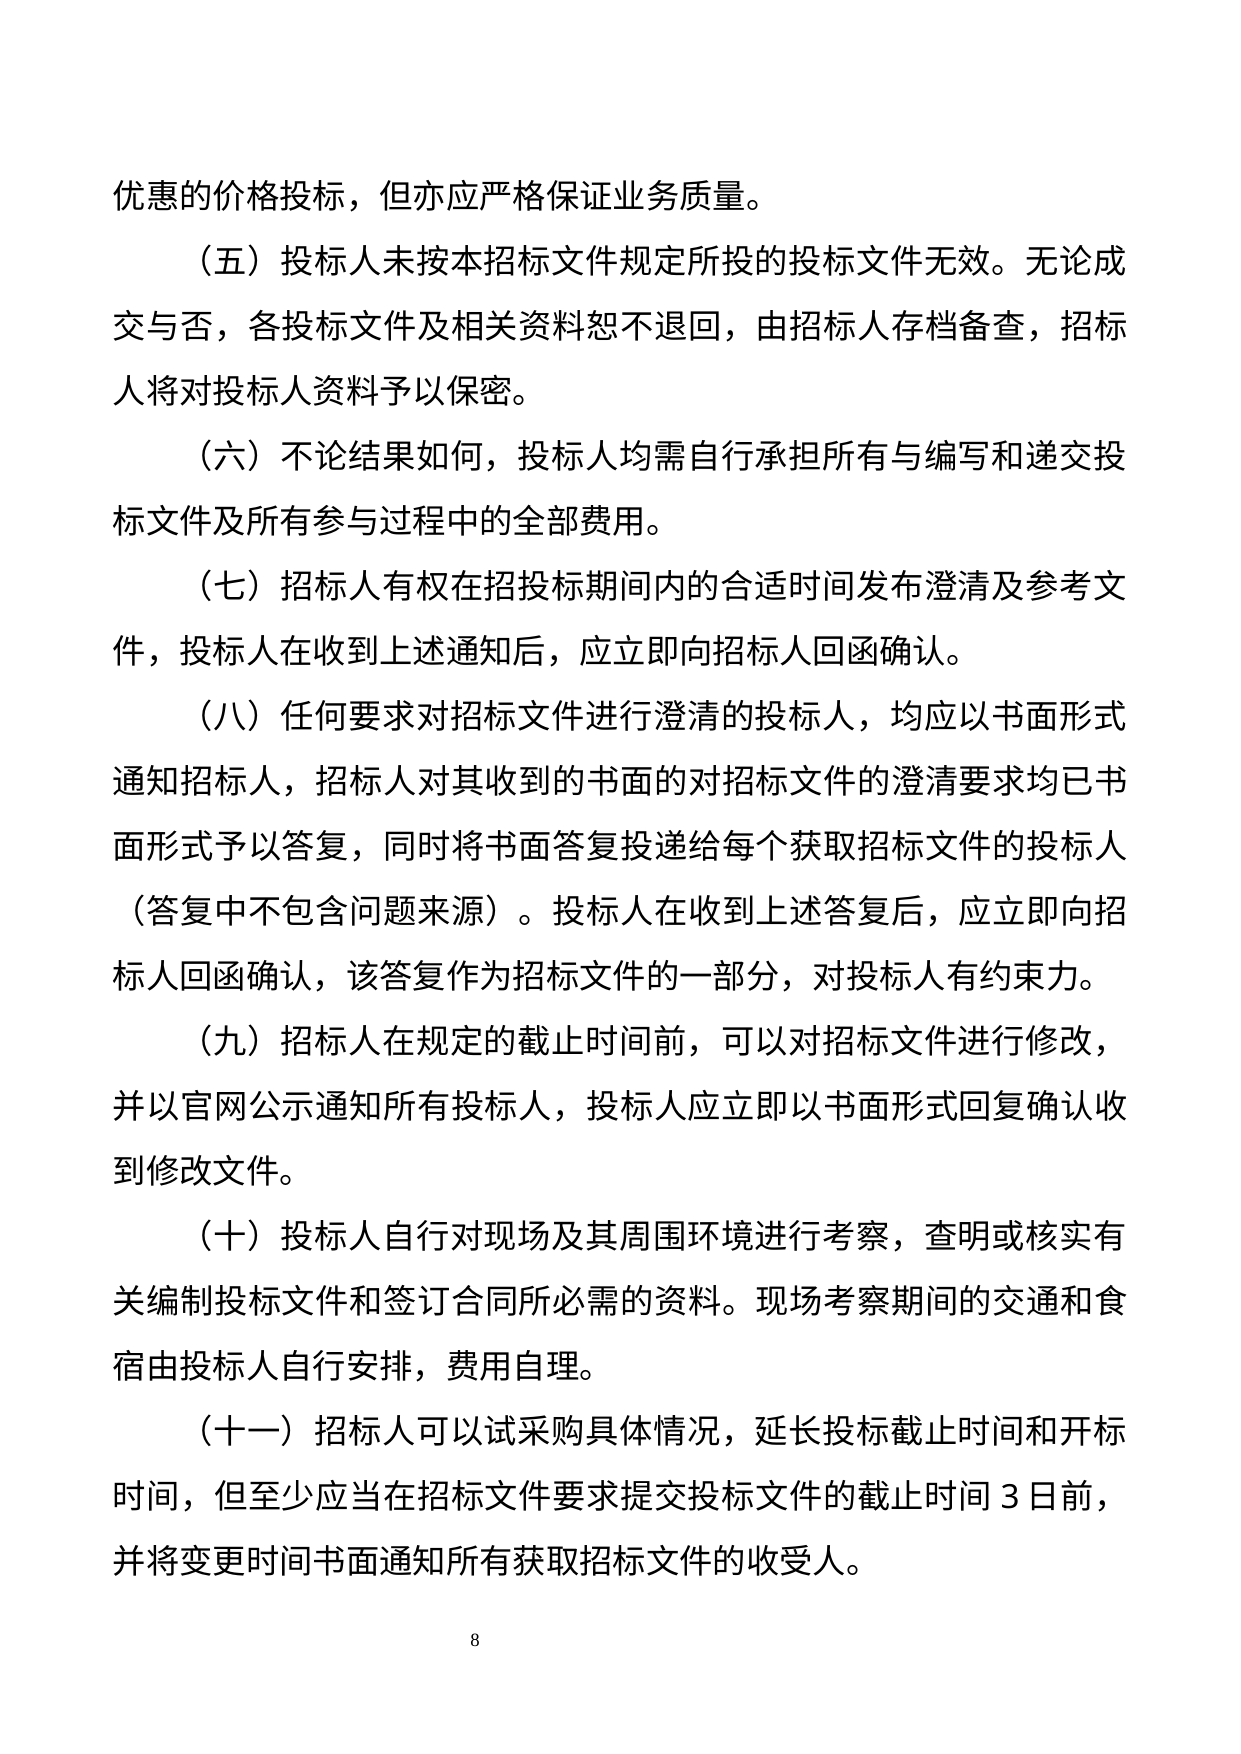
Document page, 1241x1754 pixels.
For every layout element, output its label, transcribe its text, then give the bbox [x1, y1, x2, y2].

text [112, 162, 1128, 227]
text （七）招标人有权在招投标期间内的合适时间发布澄清及参考文件，投标人在收到上述通知后，应立即向招标人回函确认。 [112, 552, 1128, 682]
text （十）投标人自行对现场及其周围环境进行考察，查明或核实有关编制投标文件和签订合同所必需的资料。现场考察期间的交通和食宿由投标人自行安排，费用自理。 [112, 1202, 1128, 1397]
text （五）投标人未按本招标文件规定所投的投标文件无效。无论成交与否，各投标文件及相关资料恕不退回，由招标人存档备查，招标人将对投标人资料予以保密。 [112, 227, 1128, 422]
text （六）不论结果如何，投标人均需自行承担所有与编写和递交投标文件及所有参与过程中的全部费用。 [112, 422, 1128, 552]
text （十一）招标人可以试采购具体情况，延长投标截止时间和开标时间，但至少应当在招标文件要求提交投标文件的截止时间3日前，并将变更时间书面通知所有获取招标文件的收受人。 [112, 1397, 1128, 1592]
text （八）任何要求对招标文件进行澄清的投标人，均应以书面形式通知招标人，招标人对其收到的书面的对招标文件的澄清要求均已书面形式予以答复，同时将书面答复投递给每个获取招标文件的投标人（答复中不包含问题来源）。投标人在收到上述答复后，应立即向招标人回函确认，该答复作为招标文件的一部分，对投标人有约束力。 [112, 682, 1128, 1007]
text （九）招标人在规定的截止时间前，可以对招标文件进行修改，并以官网公示通知所有投标人，投标人应立即以书面形式回复确认收到修改文件。 [112, 1007, 1128, 1202]
